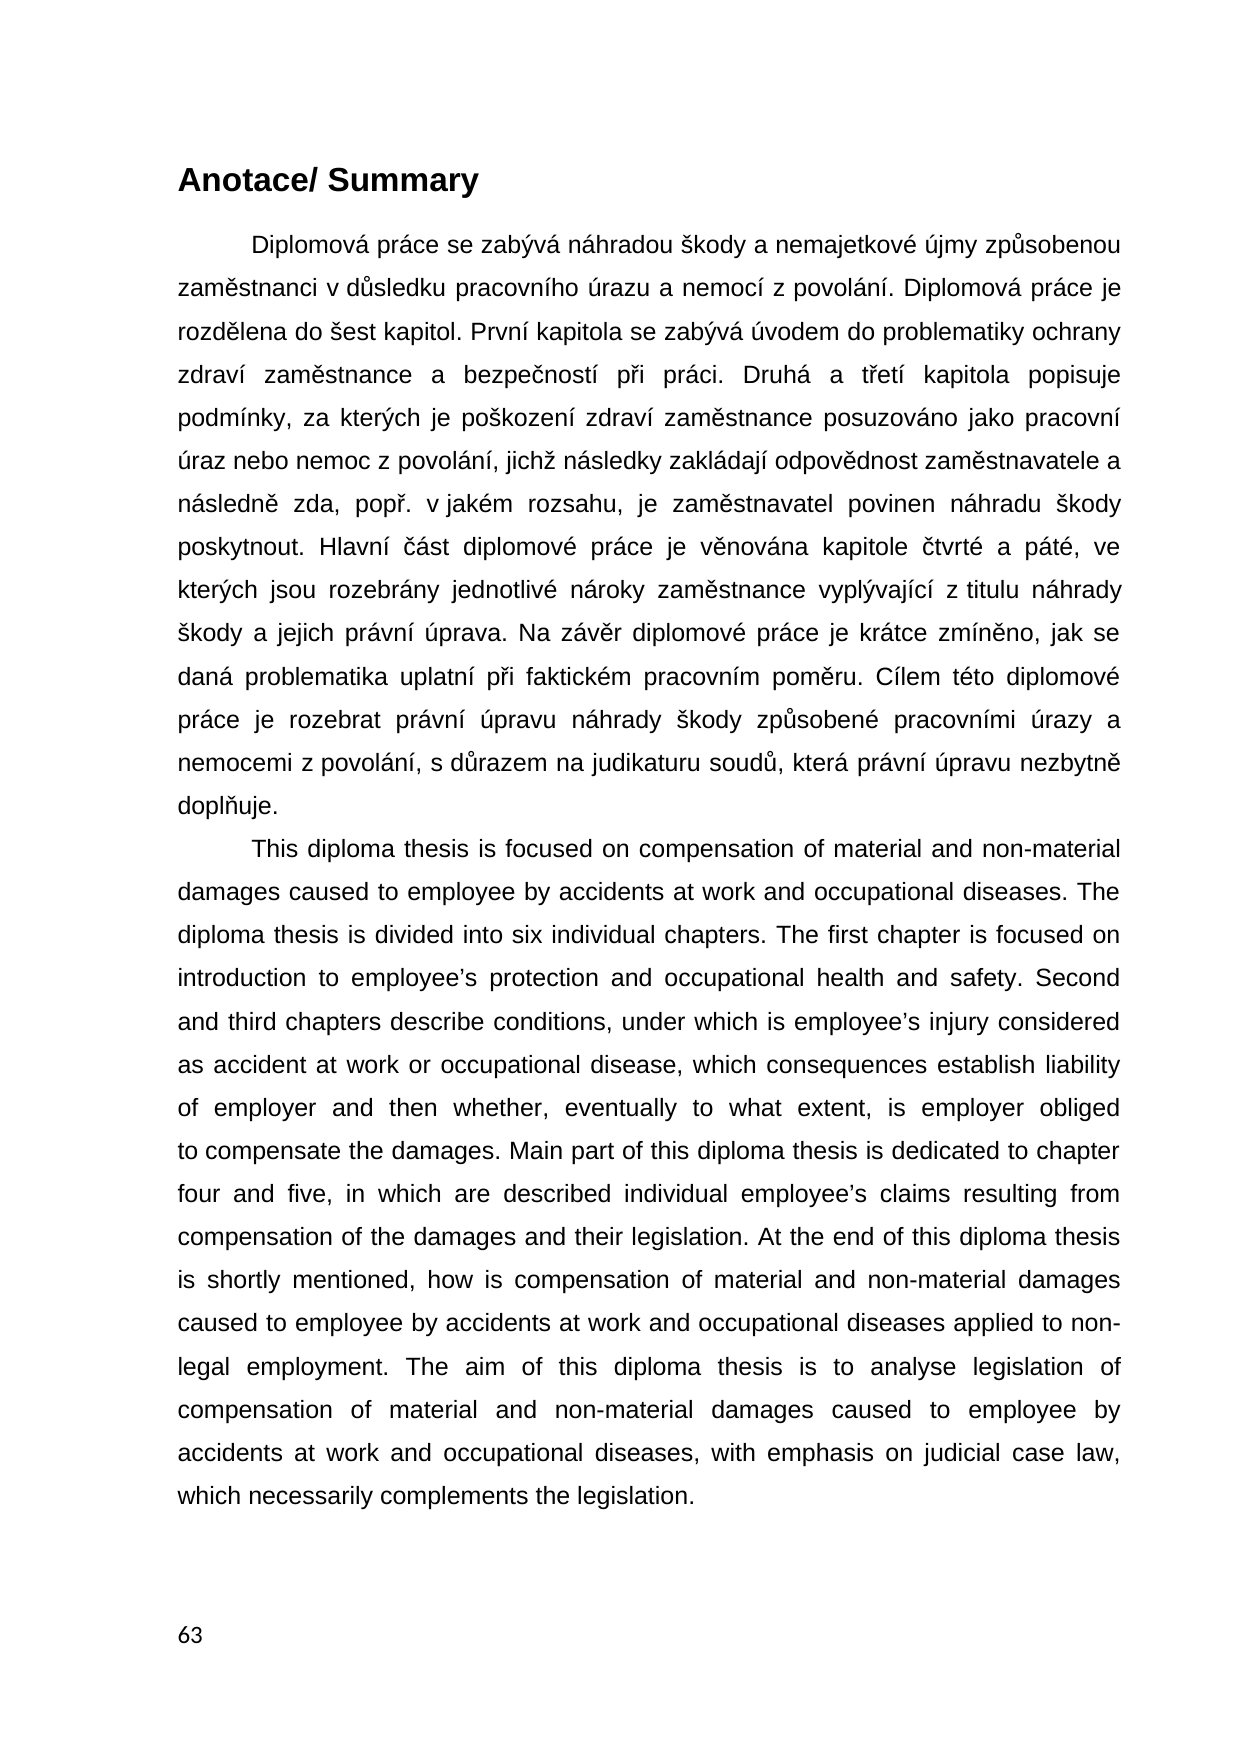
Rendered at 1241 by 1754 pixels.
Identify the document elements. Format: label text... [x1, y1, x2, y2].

text This diploma thesis is focused on compensation of material and non-material damages caused to employee by accidents at work and occupational diseases. The diploma thesis is divided into six individual chapters. The first chapter is focused on introduction to employee’s protection and occupational health and safety. Second and third chapters describe conditions, under which is employee’s injury considered as accident at work or occupational disease, which consequences establish liability of employer and then whether, eventually to what extent, is employer obliged to compensate the damages. Main part of this diploma thesis is dedicated to chapter four and five, in which are described individual employee’s claims resulting from compensation of the damages and their legislation. At the end of this diploma thesis is shortly mentioned, how is compensation of material and non-material damages caused to employee by accidents at work and occupational diseases applied to non-legal employment. The aim of this diploma thesis is to analyse legislation of compensation of material and non-material damages caused to employee by accidents at work and occupational diseases, with emphasis on judicial case law, which necessarily complements the legislation. [177, 834, 1122, 1510]
text Diplomová práce se zabývá náhradou škody a nemajetkové újmy způsobenou zaměstnanci v důsledku pracovního úrazu a nemocí z povolání. Diplomová práce je rozdělena do šest kapitol. První kapitola se zabývá úvodem do problematiky ochrany zdraví zaměstnance a bezpečností při práci. Druhá a třetí kapitola popisuje podmínky, za kterých je poškození zdraví zaměstnance posuzováno jako pracovní úraz nebo nemoc z povolání, jichž následky zakládají odpovědnost zaměstnavatele a následně zda, popř. v jakém rozsahu, je zaměstnavatel povinen náhradu škody poskytnout. Hlavní část diplomové práce je věnována kapitole čtvrté a páté, ve kterých jsou rozebrány jednotlivé nároky zaměstnance vyplývající z titulu náhrady škody a jejich právní úprava. Na závěr diplomové práce je krátce zmíněno, jak se daná problematika uplatní při faktickém pracovním poměru. Cílem této diplomové práce je rozebrat právní úpravu náhrady škody způsobené pracovními úrazy a nemocemi z povolání, s důrazem na judikaturu soudů, která právní úpravu nezbytně doplňuje. [177, 230, 1122, 820]
subtitle Anotace/ Summary [177, 160, 1122, 199]
